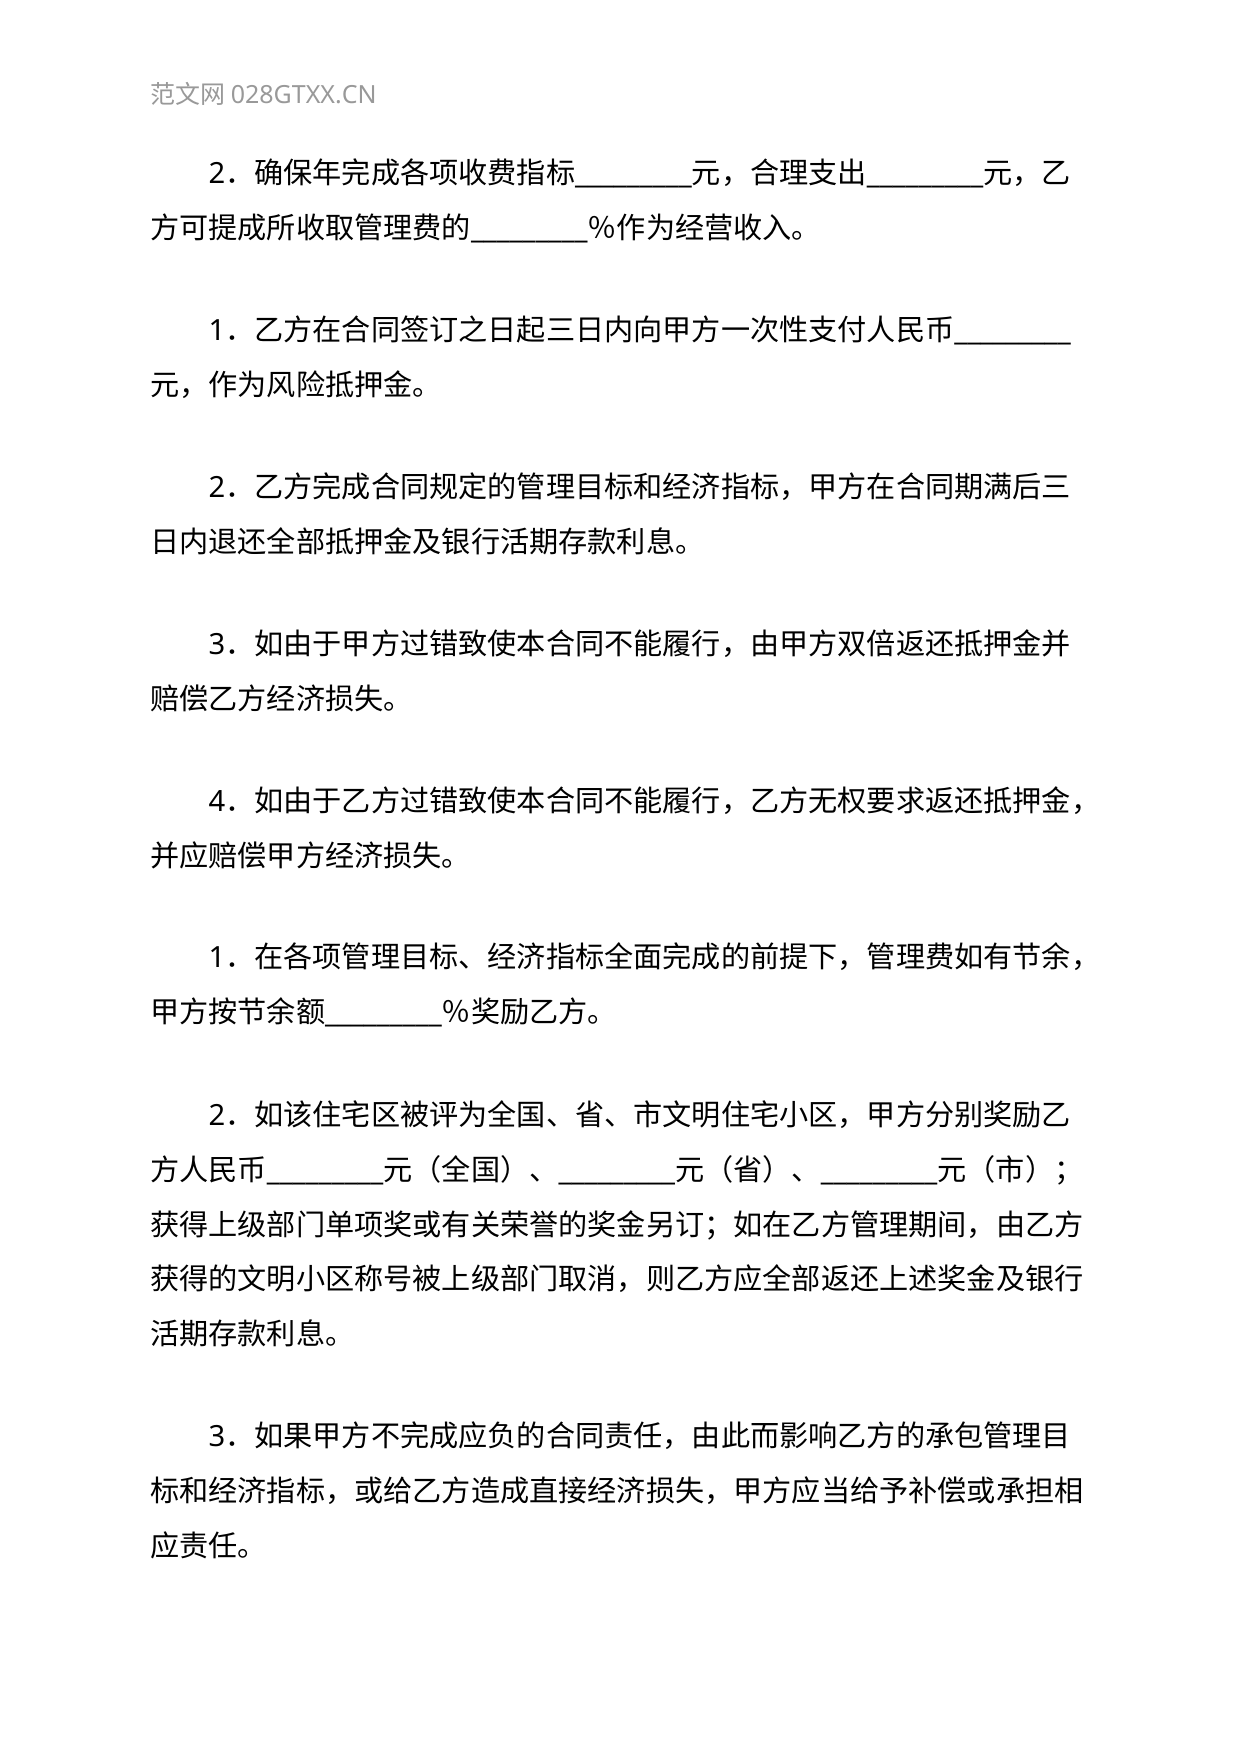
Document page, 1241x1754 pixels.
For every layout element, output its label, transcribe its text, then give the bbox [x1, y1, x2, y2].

text 4．如由于乙方过错致使本合同不能履行，乙方无权要求返还抵押金，并应赔偿甲方经济损失。 [150, 777, 1090, 874]
text 1．乙方在合同签订之日起三日内向甲方一次性支付人民币_________元，作为风险抵押金。 [150, 307, 1090, 404]
text 3．如由于甲方过错致使本合同不能履行，由甲方双倍返还抵押金并赔偿乙方经济损失。 [150, 621, 1090, 718]
text 1．在各项管理目标、经济指标全面完成的前提下，管理费如有节余，甲方按节余额_________％奖励乙方。 [150, 934, 1090, 1031]
text 2．确保年完成各项收费指标_________元，合理支出_________元，乙方可提成所收取管理费的_________％作为经营收入。 [150, 150, 1090, 247]
text 2．乙方完成合同规定的管理目标和经济指标，甲方在合同期满后三日内退还全部抵押金及银行活期存款利息。 [150, 464, 1090, 561]
text 2．如该住宅区被评为全国、省、市文明住宅小区，甲方分别奖励乙方人民币_________元（全国）、_________元（省）、_________元（市）；获得上级部门单项奖或有关荣誉的奖金另订；如在乙方管理期间，由乙方获得的文明小区称号被上级部门取消，则乙方应全部返还上述奖金及银行活期存款利息。 [150, 1091, 1090, 1353]
text 3．如果甲方不完成应负的合同责任，由此而影响乙方的承包管理目标和经济指标，或给乙方造成直接经济损失，甲方应当给予补偿或承担相应责任。 [150, 1413, 1090, 1565]
